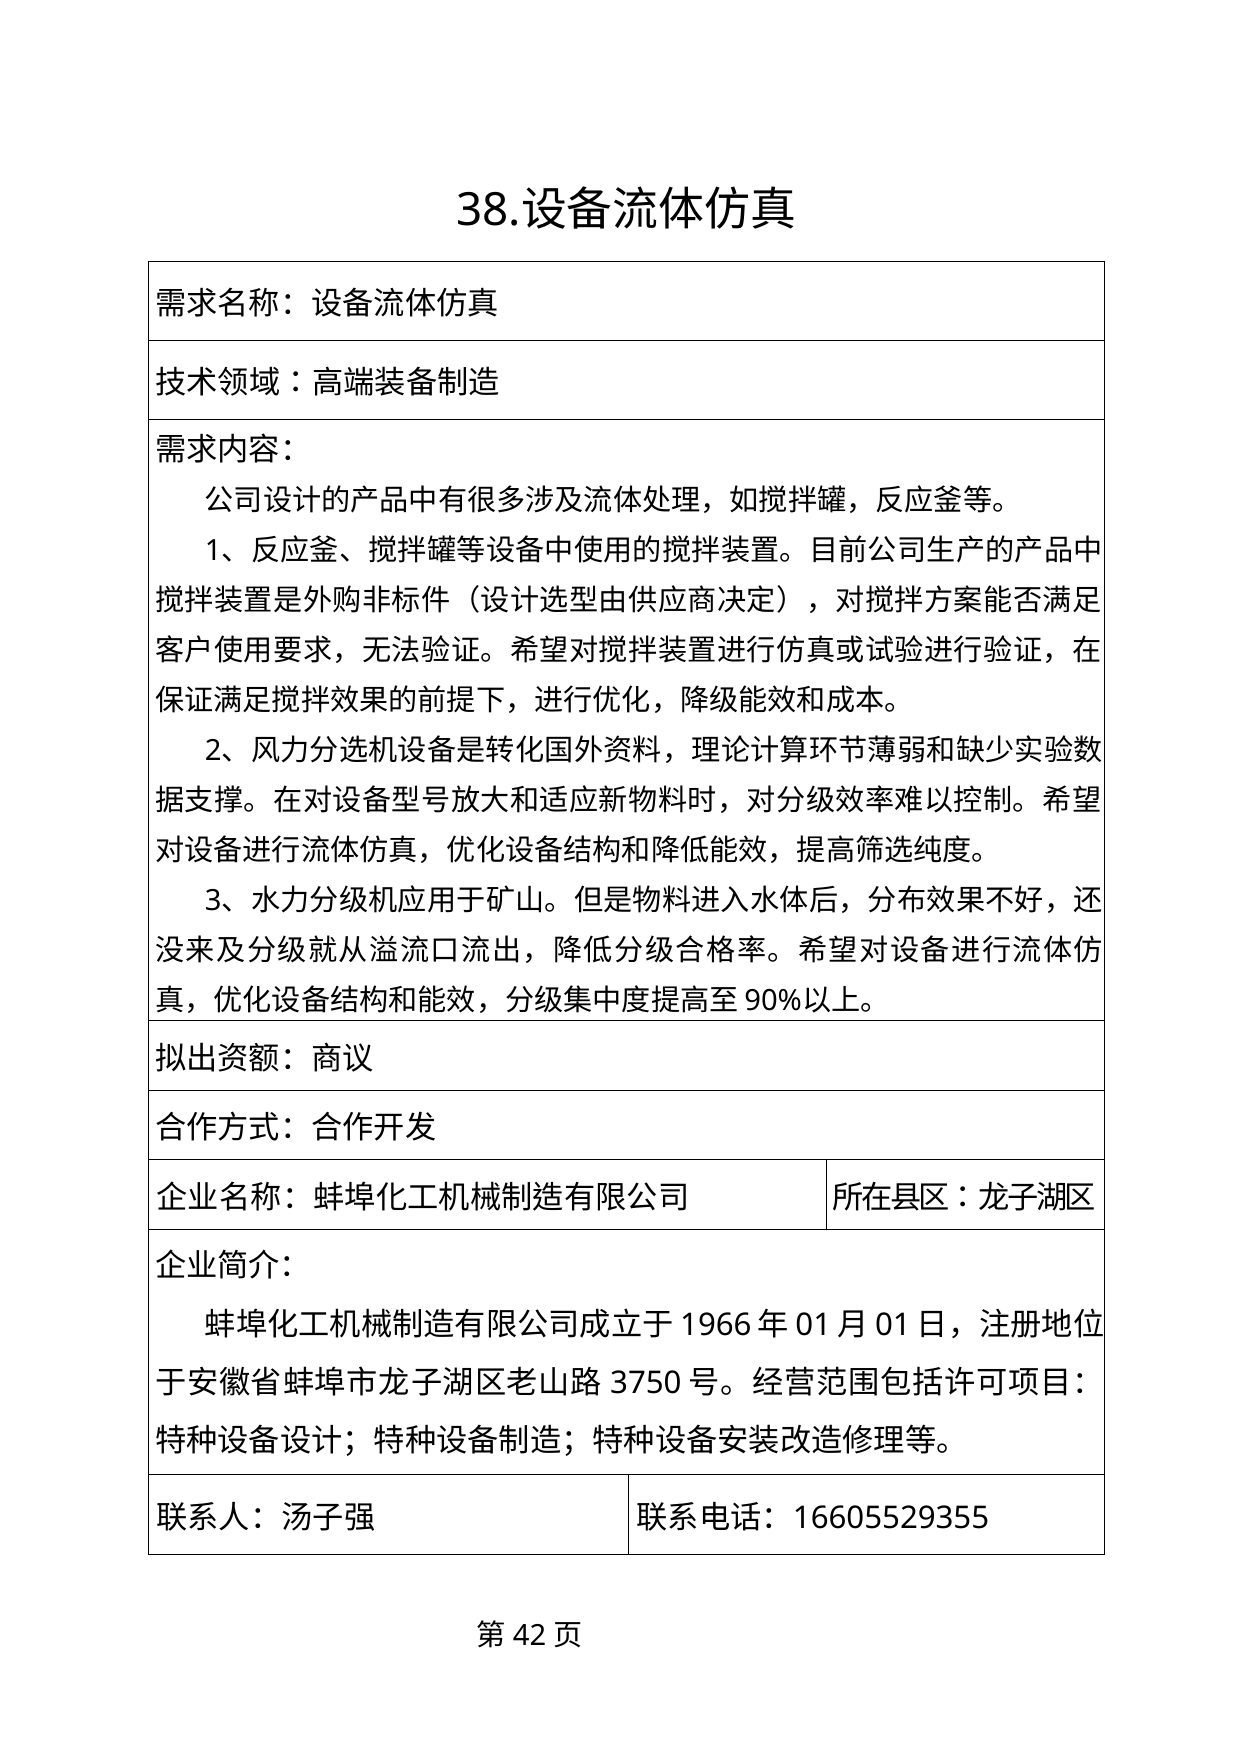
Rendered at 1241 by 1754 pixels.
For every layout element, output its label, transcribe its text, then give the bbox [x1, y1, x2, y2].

table_cell 企业简介： 蚌埠化工机械制造有限公司成立于1966年01月01日，注册地位于安徽省蚌埠市龙子湖区老山路3750号。经营范围包括许可项目：特种设备设计；特种设备制造；特种设备安装改造修理等。 [149, 1230, 1104, 1474]
table_cell 所在县区：龙子湖区 [827, 1160, 1104, 1229]
table_cell 拟出资额：商议 [149, 1021, 1104, 1090]
table_cell 企业名称：蚌埠化工机械制造有限公司 [149, 1160, 826, 1229]
table_cell 需求内容： 公司设计的产品中有很多涉及流体处理，如搅拌罐，反应釜等。 1、反应釜、搅拌罐等设备中使用的搅拌装置。目前公司生产的产品中搅拌装置是外购非标件（设计选型由供应商决定），对搅拌方案能否满足客户使用要求，无法验证。希望对搅拌装置进行仿真或试验进行验证，在保证满足搅拌效果的前提下，进行优化，降级能效和成本。 2、风力分选机设备是转化国外资料，理论计算环节薄弱和缺少实验数据支撑。在对设备型号放大和适应新物料时，对分级效率难以控制。希望对设备进行流体仿真，优化设备结构和降低能效，提高筛选纯度。 3、水力分级机应用于矿山。但是物料进入水体后，分布效果不好，还没来及分级就从溢流口流出，降低分级合格率。希望对设备进行流体仿真，优化设备结构和能效，分级集中度提高至90%以上。 [149, 420, 1104, 1020]
list 38.设备流体仿真 [148, 177, 1104, 238]
table_cell 技术领域：高端装备制造 [149, 341, 1104, 419]
table_header 需求名称：设备流体仿真 [149, 262, 1104, 340]
table_cell 联系人：汤子强 [149, 1475, 628, 1554]
table_cell 联系电话：16605529355 [629, 1475, 1104, 1554]
table_cell 合作方式：合作开发 [149, 1091, 1104, 1159]
